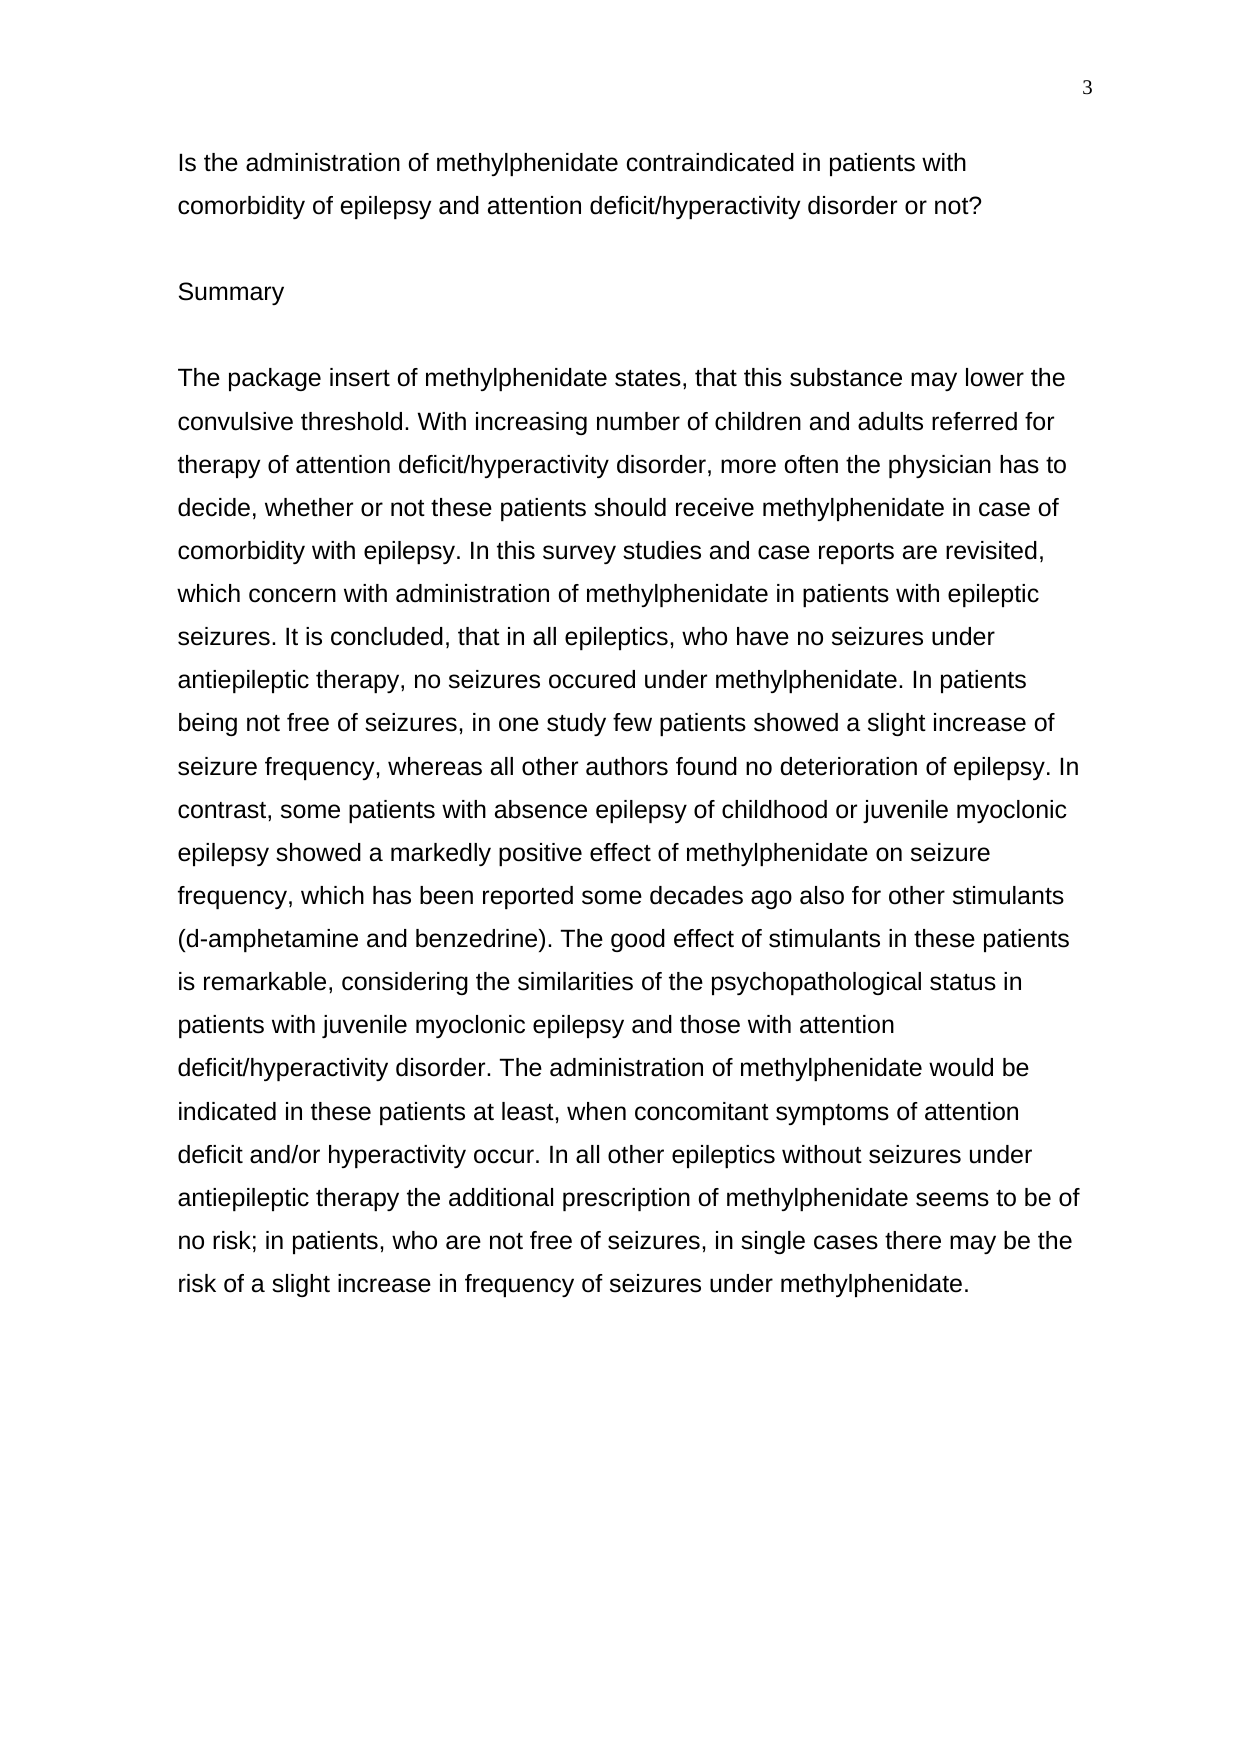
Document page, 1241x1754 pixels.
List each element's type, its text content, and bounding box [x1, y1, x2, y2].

text Summary [177, 277, 1092, 306]
text Is the administration of methylphenidate contraindicated in patients with comorbidity of epilepsy and attention deficit/hyperactivity disorder or not? [177, 148, 1092, 219]
text The package insert of methylphenidate states, that this substance may lower the convulsive threshold. With increasing number of children and adults referred for therapy of attention deficit/hyperactivity disorder, more often the physician has to decide, whether or not these patients should receive methylphenidate in case of comorbidity with epilepsy. In this survey studies and case reports are revisited, which concern with administration of methylphenidate in patients with epileptic seizures. It is concluded, that in all epileptics, who have no seizures under antiepileptic therapy, no seizures occured under methylphenidate. In patients being not free of seizures, in one study few patients showed a slight increase of seizure frequency, whereas all other authors found no deterioration of epilepsy. In contrast, some patients with absence epilepsy of childhood or juvenile myoclonic epilepsy showed a markedly positive effect of methylphenidate on seizure frequency, which has been reported some decades ago also for other stimulants (d-amphetamine and benzedrine). The good effect of stimulants in these patients is remarkable, considering the similarities of the psychopathological status in patients with juvenile myoclonic epilepsy and those with attention deficit/hyperactivity disorder. The administration of methylphenidate would be indicated in these patients at least, when concomitant symptoms of attention deficit and/or hyperactivity occur. In all other epileptics without seizures under antiepileptic therapy the additional prescription of methylphenidate seems to be of no risk; in patients, who are not free of seizures, in single cases there may be the risk of a slight increase in frequency of seizures under methylphenidate. [177, 363, 1092, 1298]
